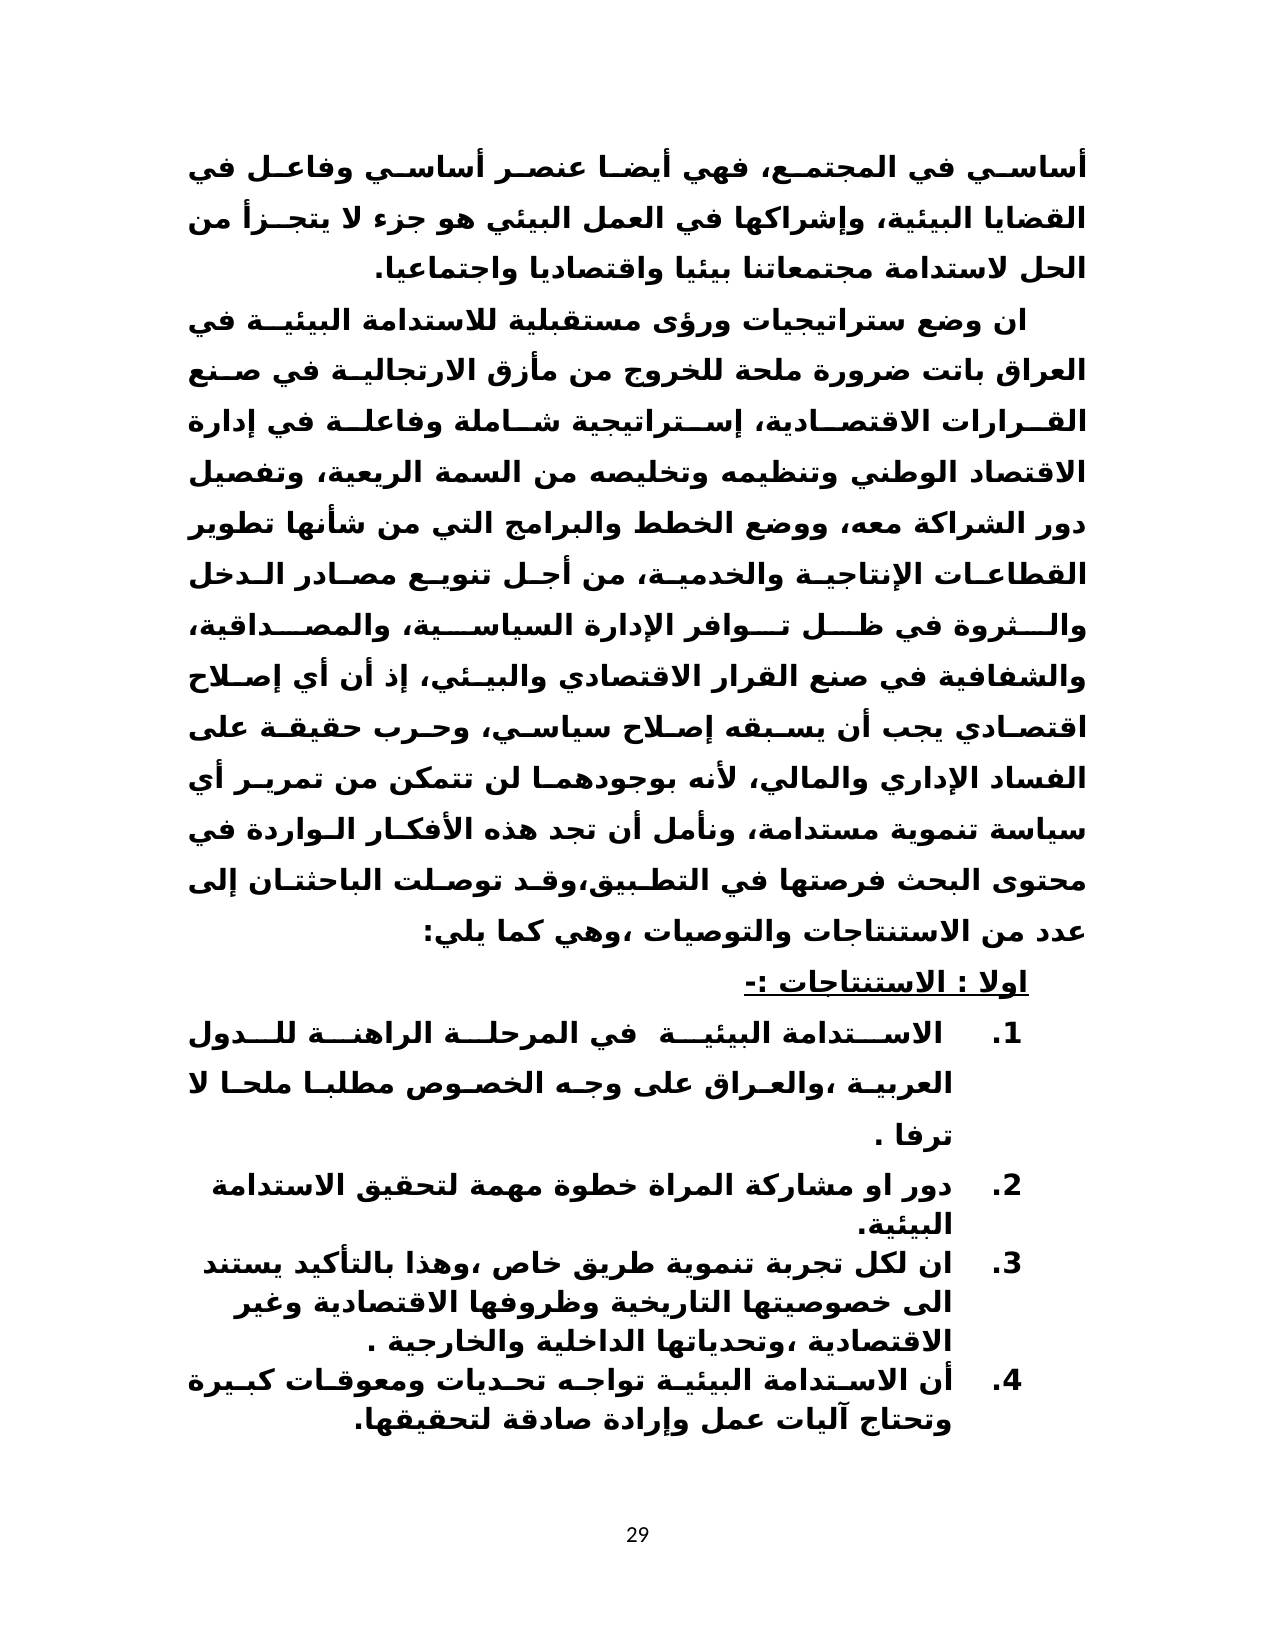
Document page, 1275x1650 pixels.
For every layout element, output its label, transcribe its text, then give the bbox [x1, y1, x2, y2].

text اولا : الاستنتاجات :- [187, 965, 1087, 999]
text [187, 150, 1087, 286]
list أن الاستدامة البيئية تواجه تحديات ومعوقات كبيرة وتحتاج آليات عمل وإرادة صادقة لتحقيقها. [187, 1363, 991, 1436]
text ان وضع ستراتيجيات ورؤى مستقبلية للاستدامة البيئية في العراق باتت ضرورة ملحة للخروج من مأزق الارتجالية في صنع القرارات الاقتصادية، إستراتيجية شاملة وفاعلة في إدارة الاقتصاد الوطني وتنظيمه وتخليصه من السمة الريعية، وتفصيل دور الشراكة معه، ووضع الخطط والبرامج التي من شأنها تطوير القطاعات الإنتاجية والخدمية، من أجل تنويع مصادر الدخل والثروة في ظل توافر الإدارة السياسية، والمصداقية، والشفافية في صنع القرار الاقتصادي والبيئي، إذ أن أي إصلاح اقتصادي يجب أن يسبقه إصلاح سياسي، وحرب حقيقة على الفساد الإداري والمالي، لأنه بوجودهما لن تتمكن من تمرير أي سياسة تنموية مستدامة، ونأمل أن تجد هذه الأفكار الواردة في محتوى البحث فرصتها في التطبيق،وقد توصلت الباحثتان إلى عدد من الاستنتاجات والتوصيات ،وهي كما يلي: [187, 303, 1087, 948]
list الاستدامة البيئية في المرحلة الراهنة للدول العربية ،والعراق على وجه الخصوص مطلبا ملحا لا ترفا . [187, 1016, 991, 1152]
list ان لكل تجربة تنموية طريق خاص ،وهذا بالتأكيد يستند الى خصوصيتها التاريخية وظروفها الاقتصادية وغير الاقتصادية ،وتحدياتها الداخلية والخارجية . [187, 1247, 991, 1358]
list دور او مشاركة المراة خطوة مهمة لتحقيق الاستدامة البيئية. [187, 1169, 991, 1242]
